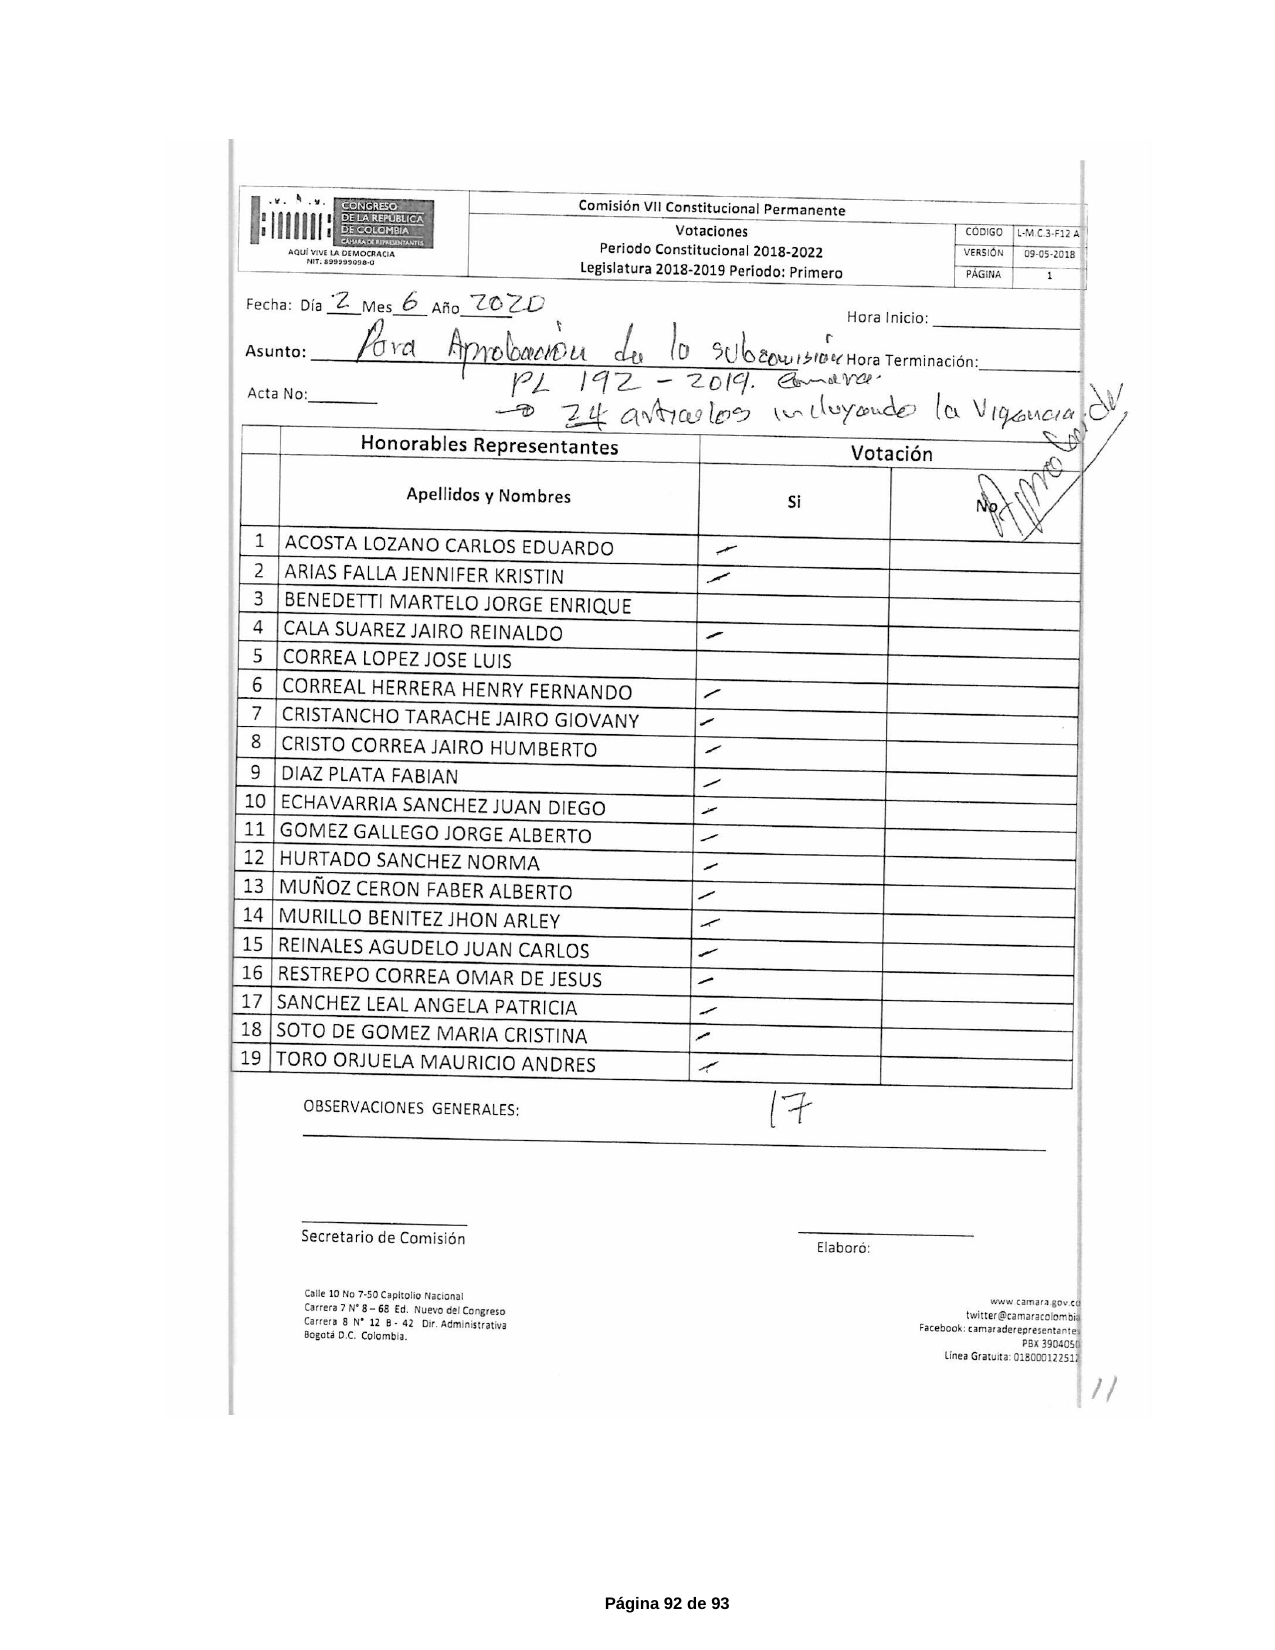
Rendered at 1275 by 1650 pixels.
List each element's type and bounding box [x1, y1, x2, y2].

picture [159, 134, 1156, 1424]
